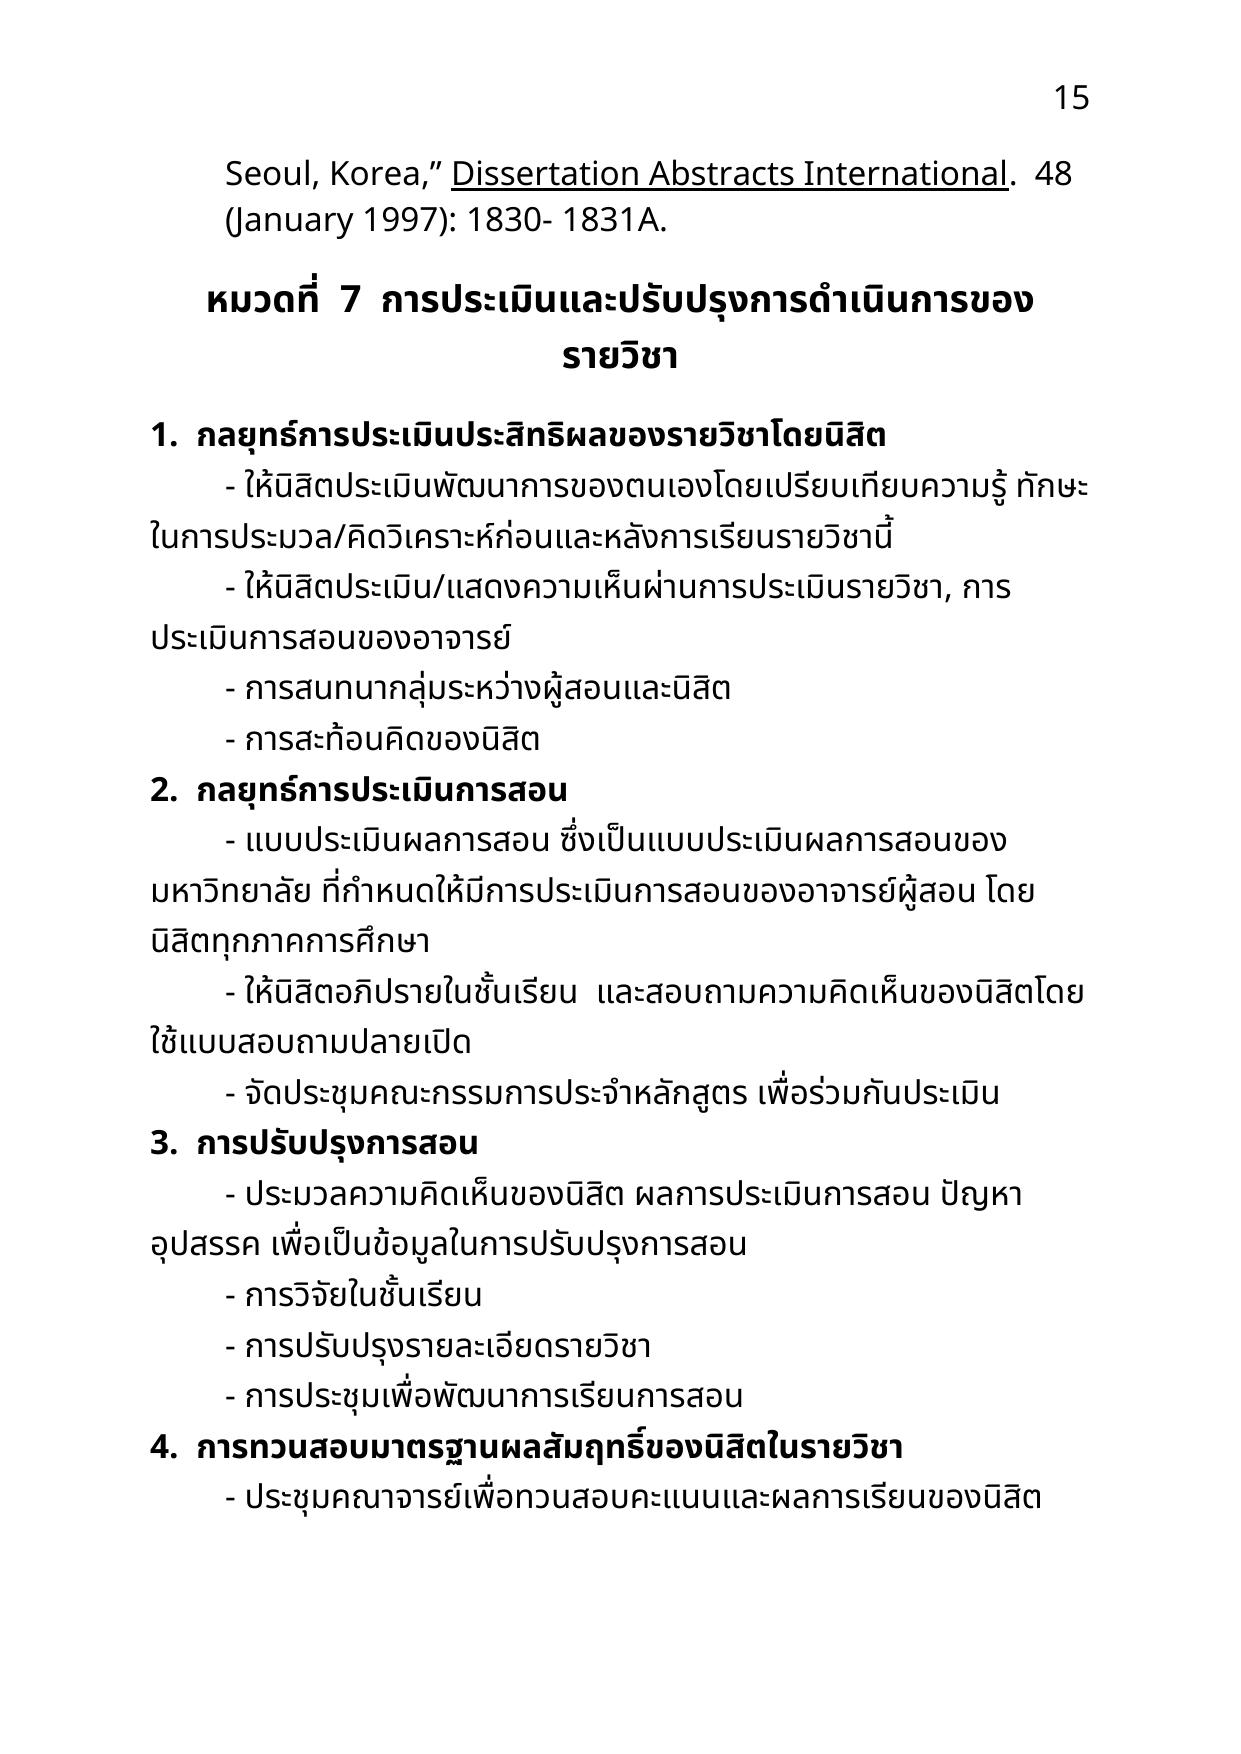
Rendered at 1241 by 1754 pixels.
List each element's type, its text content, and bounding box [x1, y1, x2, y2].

text 3. การปรับปรุงการสอน [150, 1119, 1090, 1170]
text - การประชุมเพื่อพัฒนาการเรียนการสอน [150, 1372, 1090, 1423]
text - ให้นิสิตประเมิน/แสดงความเห็นผ่านการประเมินรายวิชา, การประเมินการสอนของอาจารย์ [150, 563, 1090, 664]
text - แบบประเมินผลการสอน ซึ่งเป็นแบบประเมินผลการสอนของมหาวิทยาลัย ที่กำหนดให้มีการประเมินการสอนของอาจารย์ผู้สอน โดยนิสิตทุกภาคการศึกษา [150, 816, 1090, 967]
text 1. กลยุทธ์การประเมินประสิทธิผลของรายวิชาโดยนิสิต [150, 411, 1090, 462]
text - การวิจัยในชั้นเรียน [150, 1271, 1090, 1321]
text หมวดที่ 7 การประเมินและปรับปรุงการดำเนินการของรายวิชา [150, 272, 1090, 386]
text 4. การทวนสอบมาตรฐานผลสัมฤทธิ์ของนิสิตในรายวิชา [150, 1423, 1090, 1473]
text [150, 150, 1090, 241]
text - ให้นิสิตอภิปรายในชั้นเรียน และสอบถามความคิดเห็นของนิสิตโดยใช้แบบสอบถามปลายเปิด [150, 967, 1090, 1068]
text - การปรับปรุงรายละเอียดรายวิชา [150, 1321, 1090, 1372]
text - ประมวลความคิดเห็นของนิสิต ผลการประเมินการสอน ปัญหา อุปสรรค เพื่อเป็นข้อมูลในการปรับปรุงการสอน [150, 1170, 1090, 1271]
text - จัดประชุมคณะกรรมการประจำหลักสูตร เพื่อร่วมกันประเมิน [150, 1068, 1090, 1119]
text - การสนทนากลุ่มระหว่างผู้สอนและนิสิต [150, 664, 1090, 715]
text - การสะท้อนคิดของนิสิต [150, 715, 1090, 765]
text - ประชุมคณาจารย์เพื่อทวนสอบคะแนนและผลการเรียนของนิสิต [150, 1473, 1090, 1524]
text 2. กลยุทธ์การประเมินการสอน [150, 765, 1090, 816]
text - ให้นิสิตประเมินพัฒนาการของตนเองโดยเปรียบเทียบความรู้ ทักษะ ในการประมวล/คิดวิเคราะห์ก่อนและหลังการเรียนรายวิชานี้ [150, 462, 1090, 563]
